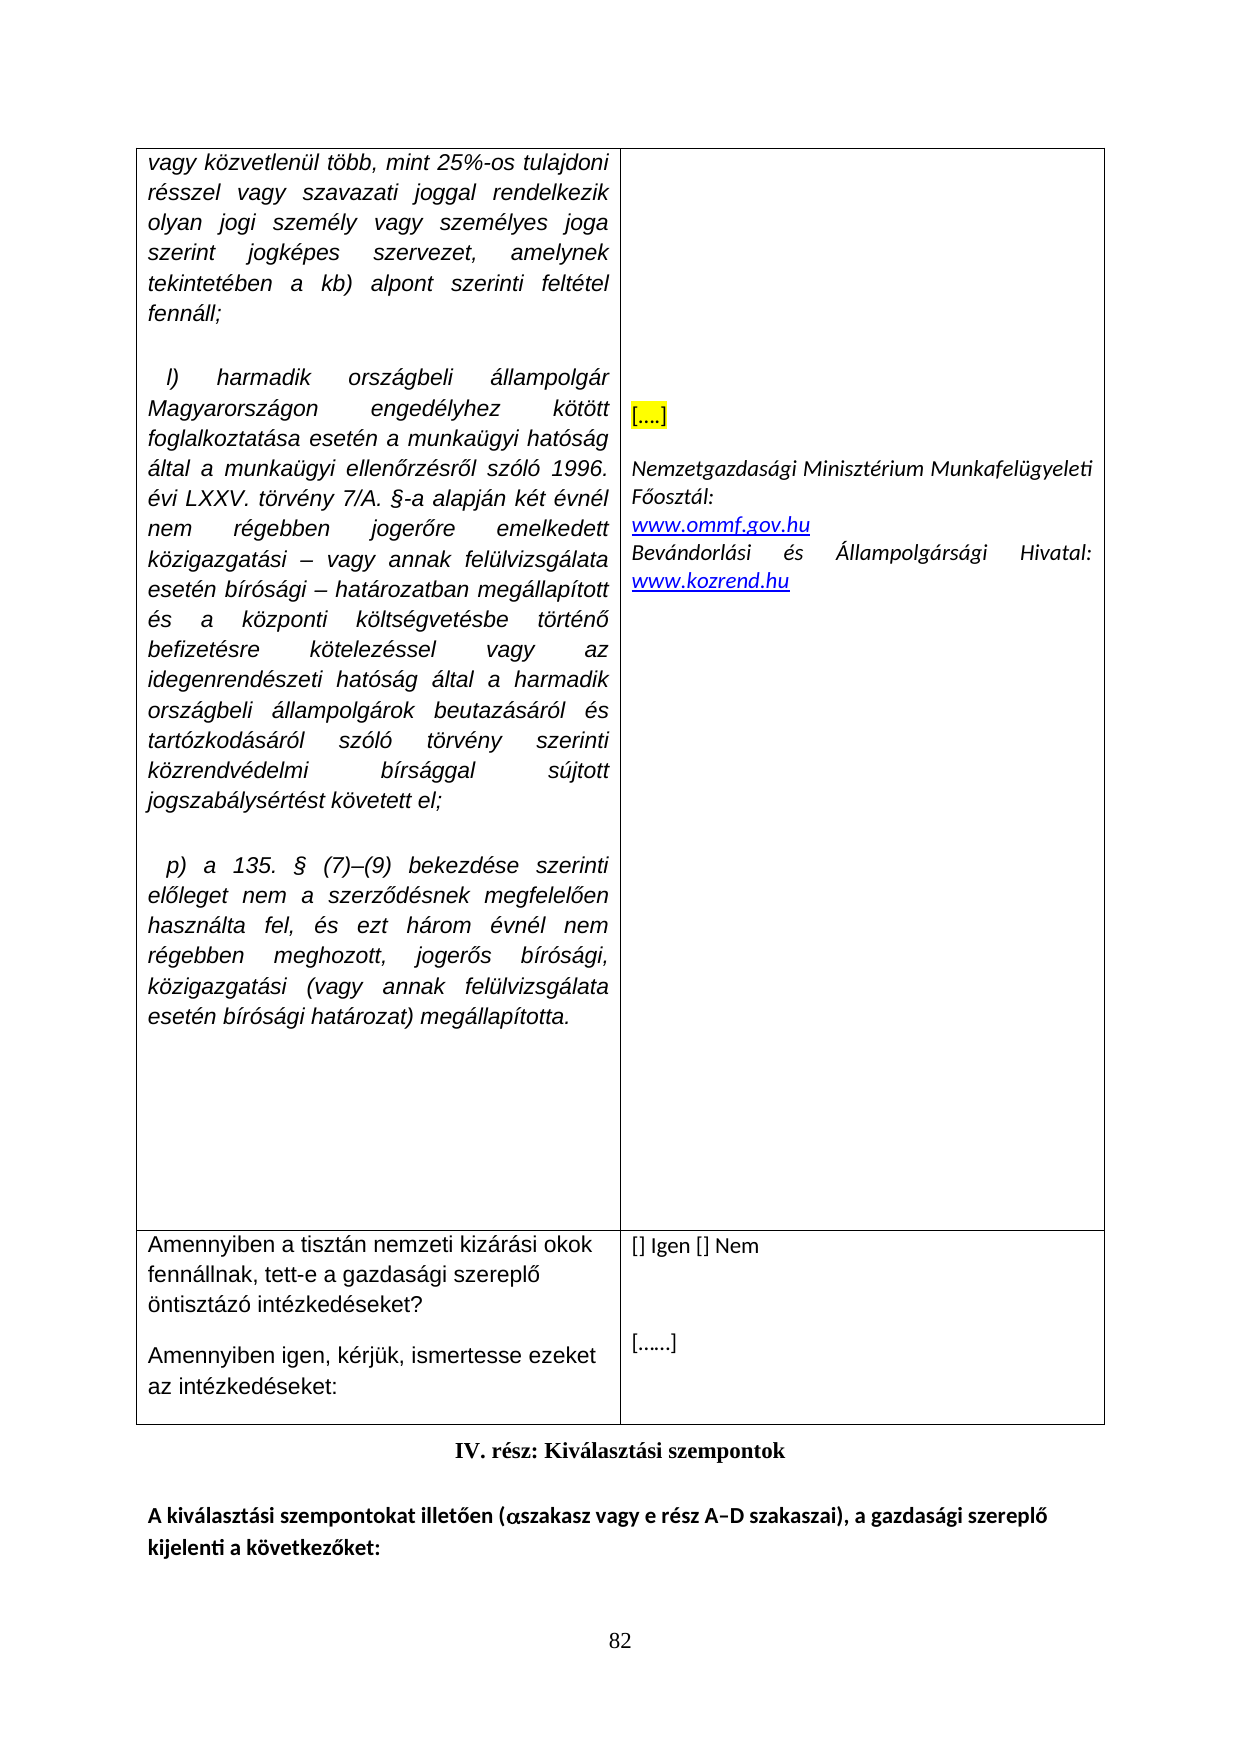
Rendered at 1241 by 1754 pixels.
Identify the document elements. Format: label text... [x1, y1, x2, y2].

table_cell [137, 149, 620, 1230]
table_cell Amennyiben a tisztán nemzeti kizárási okok fennállnak, tett-e a gazdasági szereplő öntisztázó intézkedéseket? Amennyiben igen, kérjük, ismertesse ezeket az intézkedéseket: [137, 1231, 620, 1424]
table_cell [] Igen [] Nem [……] [621, 1231, 1104, 1424]
text A kiválasztási szempontokat illetően (szakasz vagy e rész A–D szakaszai), a gazdasági szereplő kijelenti a következőket: [148, 1501, 1092, 1561]
text IV. rész: Kiválasztási szempontok [148, 1437, 1092, 1464]
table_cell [621, 149, 1104, 1230]
